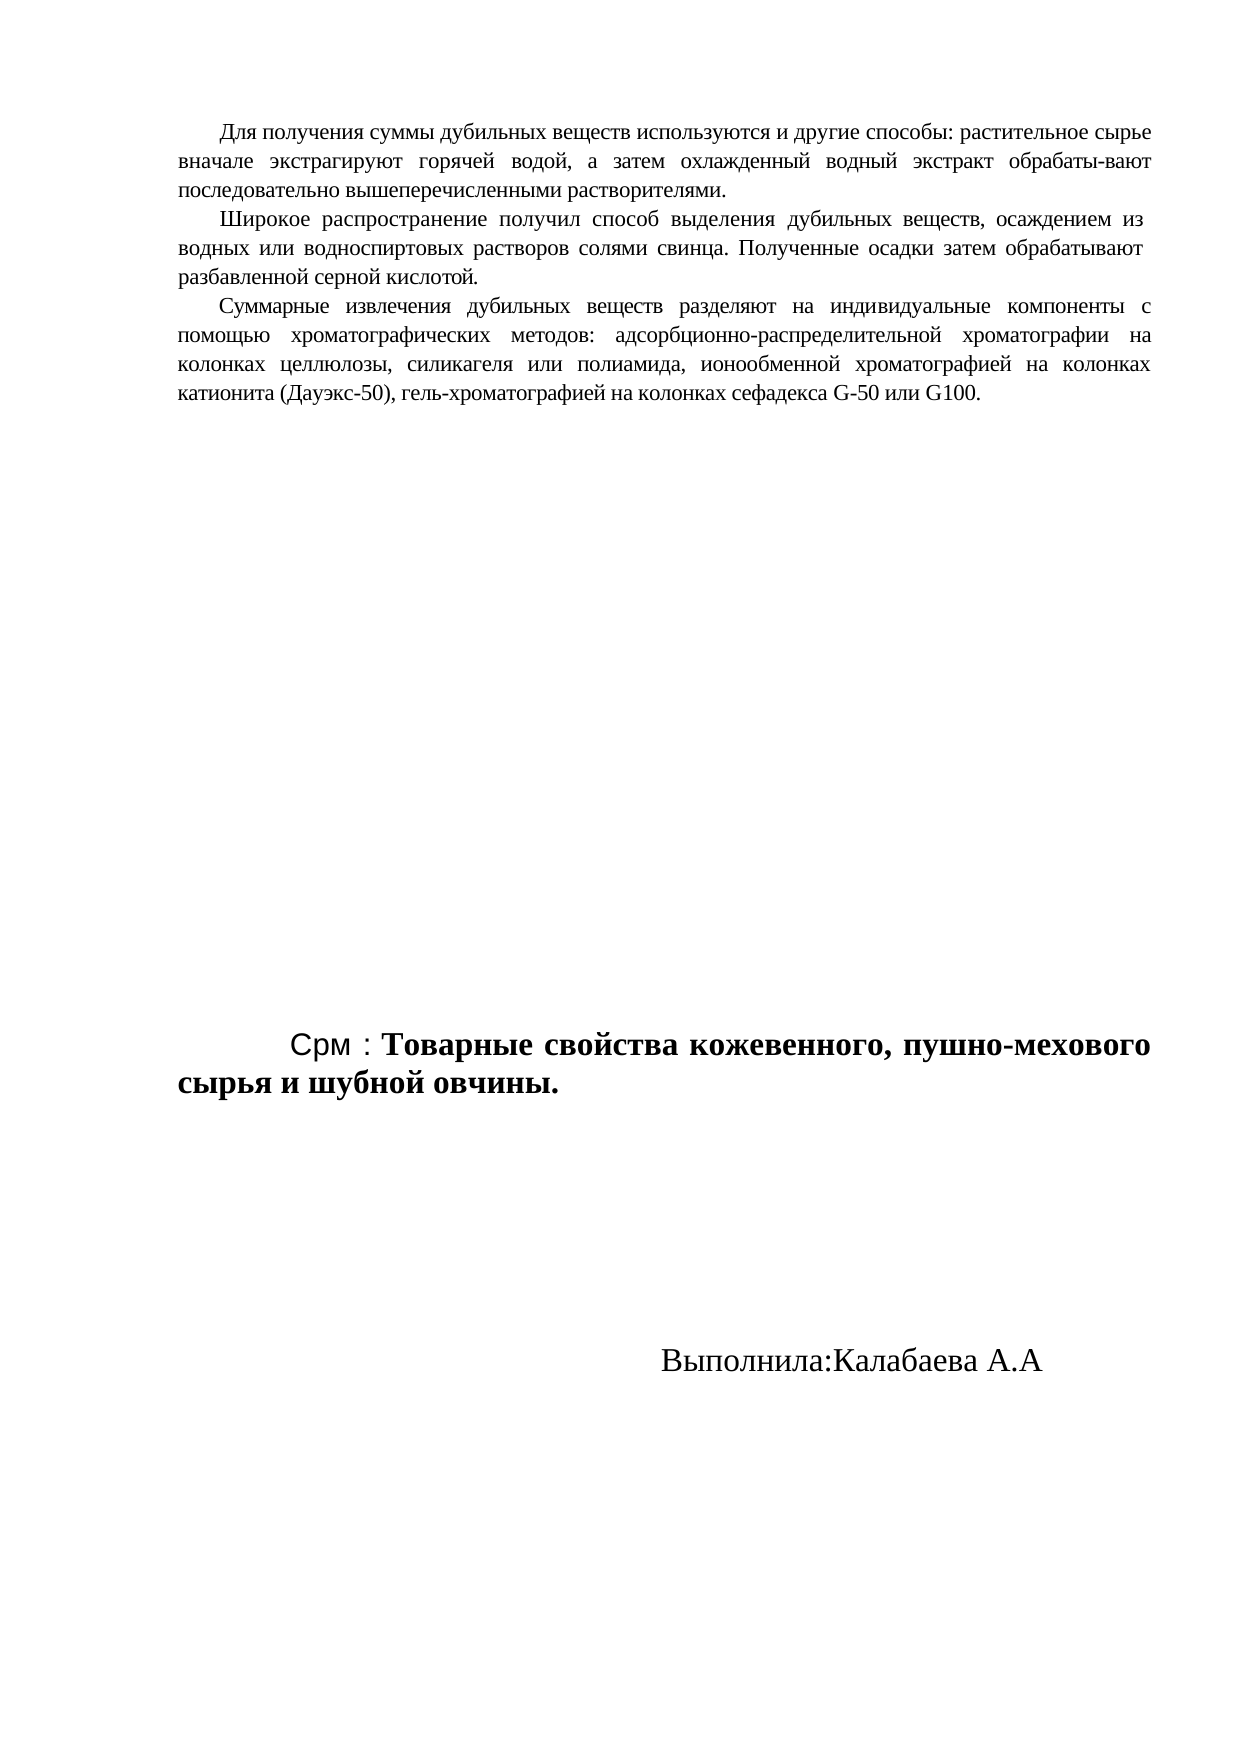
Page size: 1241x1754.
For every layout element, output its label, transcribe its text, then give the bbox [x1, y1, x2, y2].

text Суммарные извлечения дубильных веществ разделяют на индивидуальные компоненты с помощью хроматографических методов: адсорбционно-распределительной хроматографии на колонках целлюлозы, силикагеля или полиамида, ионообменной хроматографией на колонках катионита (Дауэкс-50), гель-хроматографией на колонках сефадекса G-50 или G100. [177, 292, 1152, 405]
text Широкое распространение получил способ выделения дубильных веществ, осаждением из водных или водноспиртовых растворов солями свинца. Полученные осадки затем обрабатывают разбавленной серной кислотой. [178, 205, 1144, 289]
text Выполнила:Калабаева А.А [177, 1341, 1152, 1379]
text Для получения суммы дубильных веществ используются и другие способы: растительное сырье вначале экстрагируют горячей водой, а затем охлажденный водный экстракт обрабаты-вают последовательно вышеперечисленными растворителями. [178, 118, 1152, 202]
text Срм : Товарные свойства кожевенного, пушно-мехового сырья и шубной овчины. [177, 1024, 1152, 1101]
